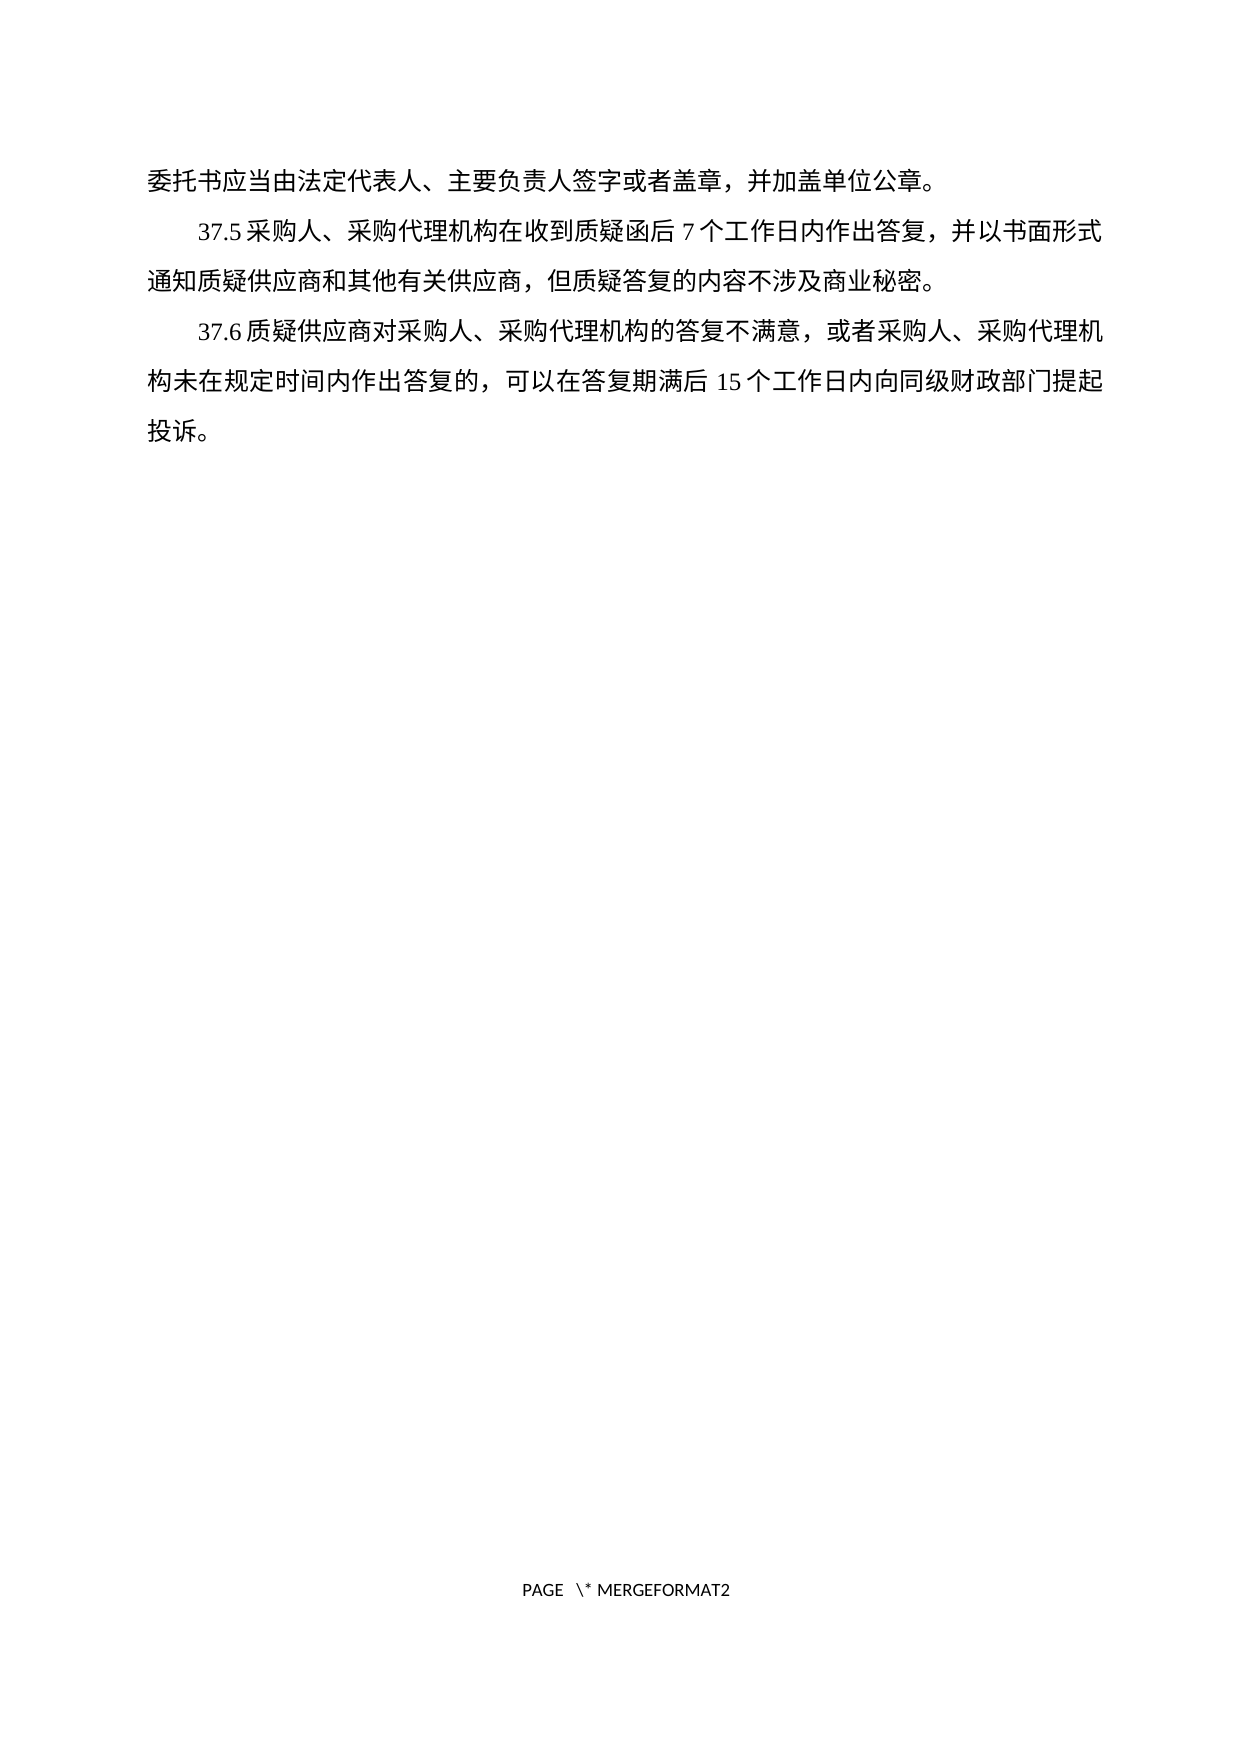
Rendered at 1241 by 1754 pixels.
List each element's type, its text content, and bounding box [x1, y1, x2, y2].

text 37.6质疑供应商对采购人、采购代理机构的答复不满意，或者采购人、采购代理机构未在规定时间内作出答复的，可以在答复期满后15个工作日内向同级财政部门提起投诉。 [148, 300, 1104, 450]
text 37.5采购人、采购代理机构在收到质疑函后7个工作日内作出答复，并以书面形式通知质疑供应商和其他有关供应商，但质疑答复的内容不涉及商业秘密。 [148, 200, 1104, 300]
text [148, 150, 1104, 200]
